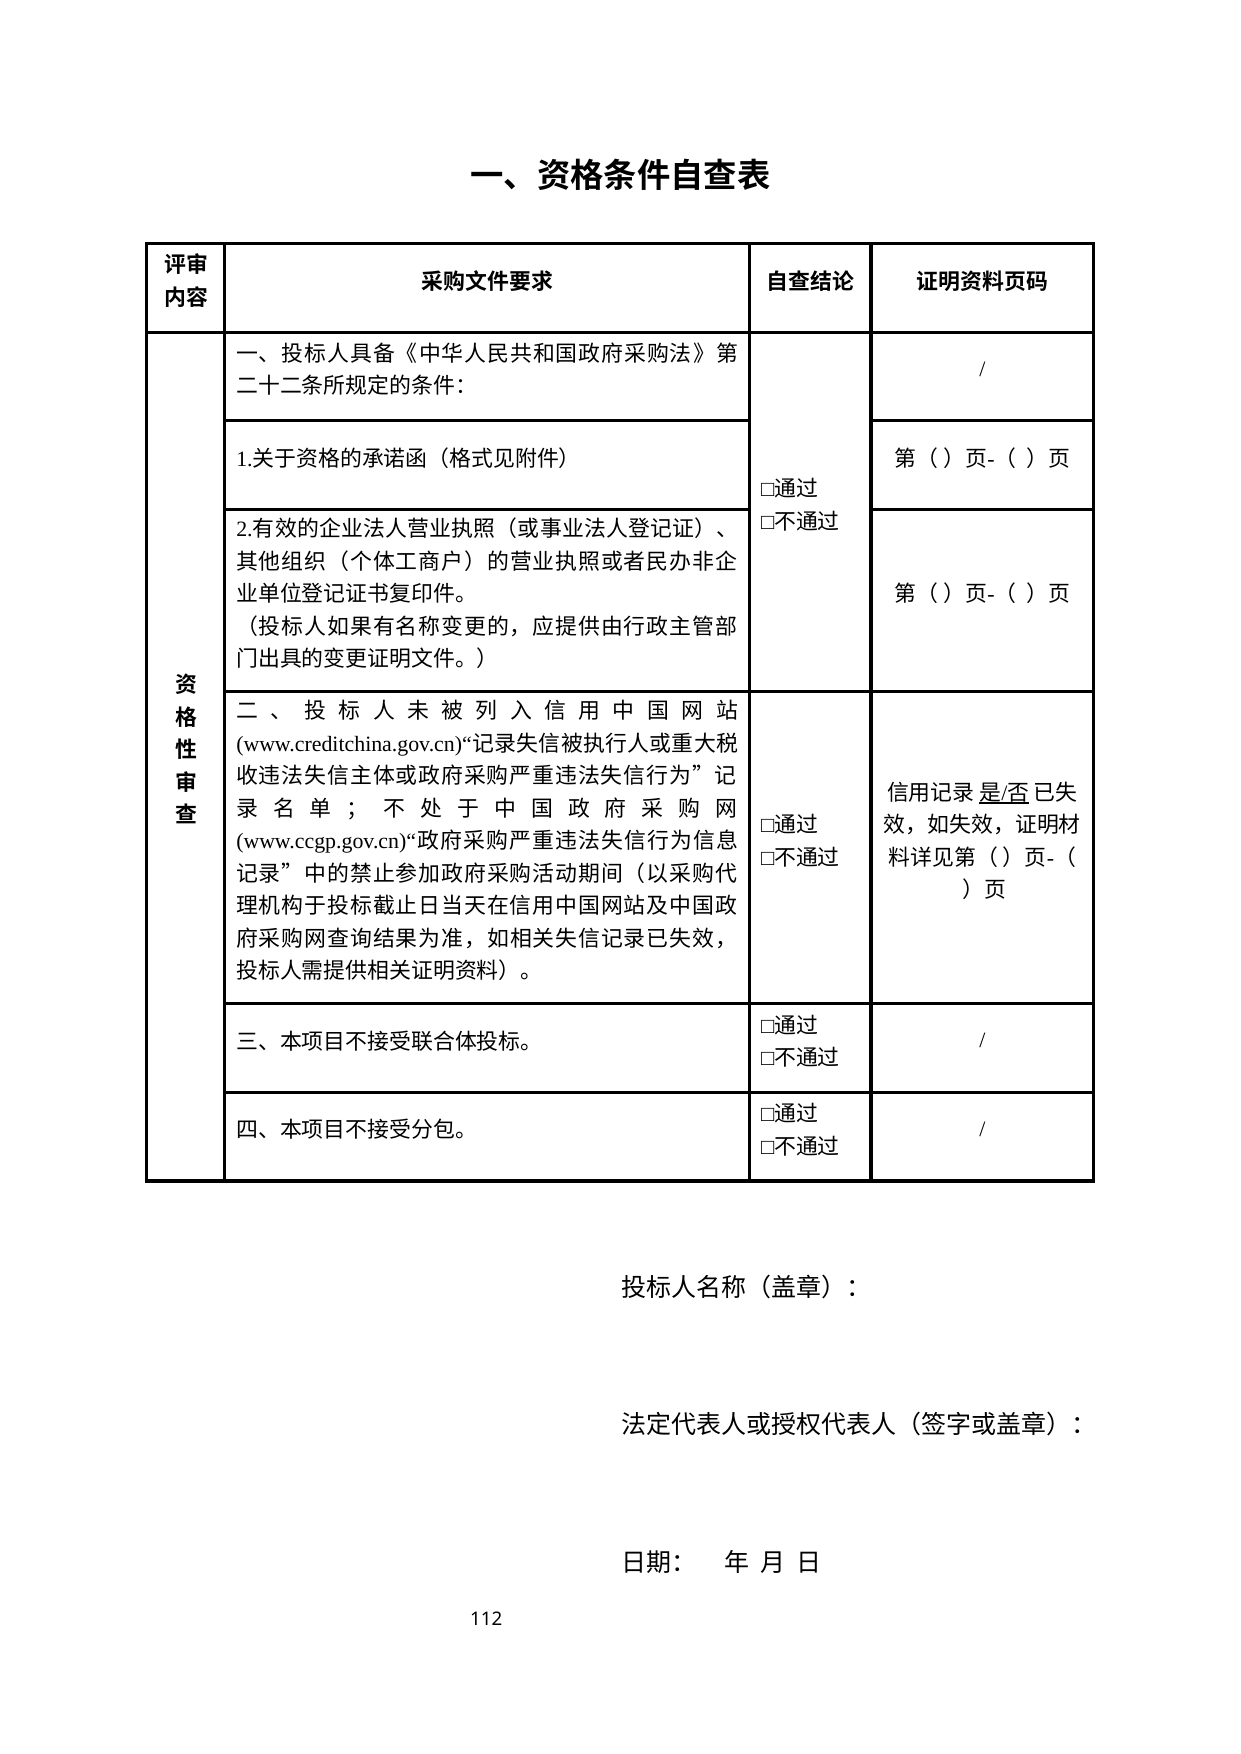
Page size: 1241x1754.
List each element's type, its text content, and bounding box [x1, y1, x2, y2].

table_cell 信用记录 是/否 已失效，如失效，证明材料详见第（ ）页-（ ）页 [873, 693, 1092, 1002]
text 一、资格条件自查表 [118, 141, 1122, 206]
table_header 自查结论 [751, 245, 869, 331]
table_cell 第（ ）页-（ ）页 [873, 511, 1092, 690]
table_cell □通过 □不通过 [751, 693, 869, 1002]
table_header 评审内容 [148, 245, 223, 331]
table_cell 资 格 性 审 查 [148, 334, 223, 1179]
table_cell / [873, 334, 1092, 419]
text 法定代表人或授权代表人（签字或盖章）： [621, 1390, 1122, 1455]
table_cell / [873, 1005, 1092, 1091]
table_cell □通过 □不通过 [751, 334, 869, 690]
table_cell □通过 □不通过 [751, 1005, 869, 1091]
text 投标人名称（盖章）： [621, 1253, 1122, 1318]
table_cell 第（ ）页-（ ）页 [873, 422, 1092, 508]
table_cell 二、投标人未被列入信用中国网站(www.creditchina.gov.cn)“记录失信被执行人或重大税收违法失信主体或政府采购严重违法失信行为”记录名单；不处于中国政府采购网(www.ccgp.gov.cn)“政府采购严重违法失信行为信息记录”中的禁止参加政府采购活动期间（以采购代理机构于投标截止日当天在信用中国网站及中国政府采购网查询结果为准，如相关失信记录已失效，投标人需提供相关证明资料）。 [226, 693, 748, 1002]
text 日期： 年 月 日 [621, 1528, 1122, 1593]
table_header 证明资料页码 [873, 245, 1092, 331]
table_cell □通过 □不通过 [751, 1094, 869, 1179]
table_cell 三、本项目不接受联合体投标。 [226, 1005, 748, 1091]
table_cell 一、投标人具备《中华人民共和国政府采购法》第二十二条所规定的条件： [226, 334, 748, 419]
table_cell 1.关于资格的承诺函（格式见附件） [226, 422, 748, 508]
table_header 采购文件要求 [226, 245, 748, 331]
table_cell 2.有效的企业法人营业执照（或事业法人登记证）、其他组织（个体工商户）的营业执照或者民办非企业单位登记证书复印件。 （投标人如果有名称变更的，应提供由行政主管部门出具的变更证明文件。） [226, 511, 748, 690]
table_cell / [873, 1094, 1092, 1179]
table_cell 四、本项目不接受分包。 [226, 1094, 748, 1179]
